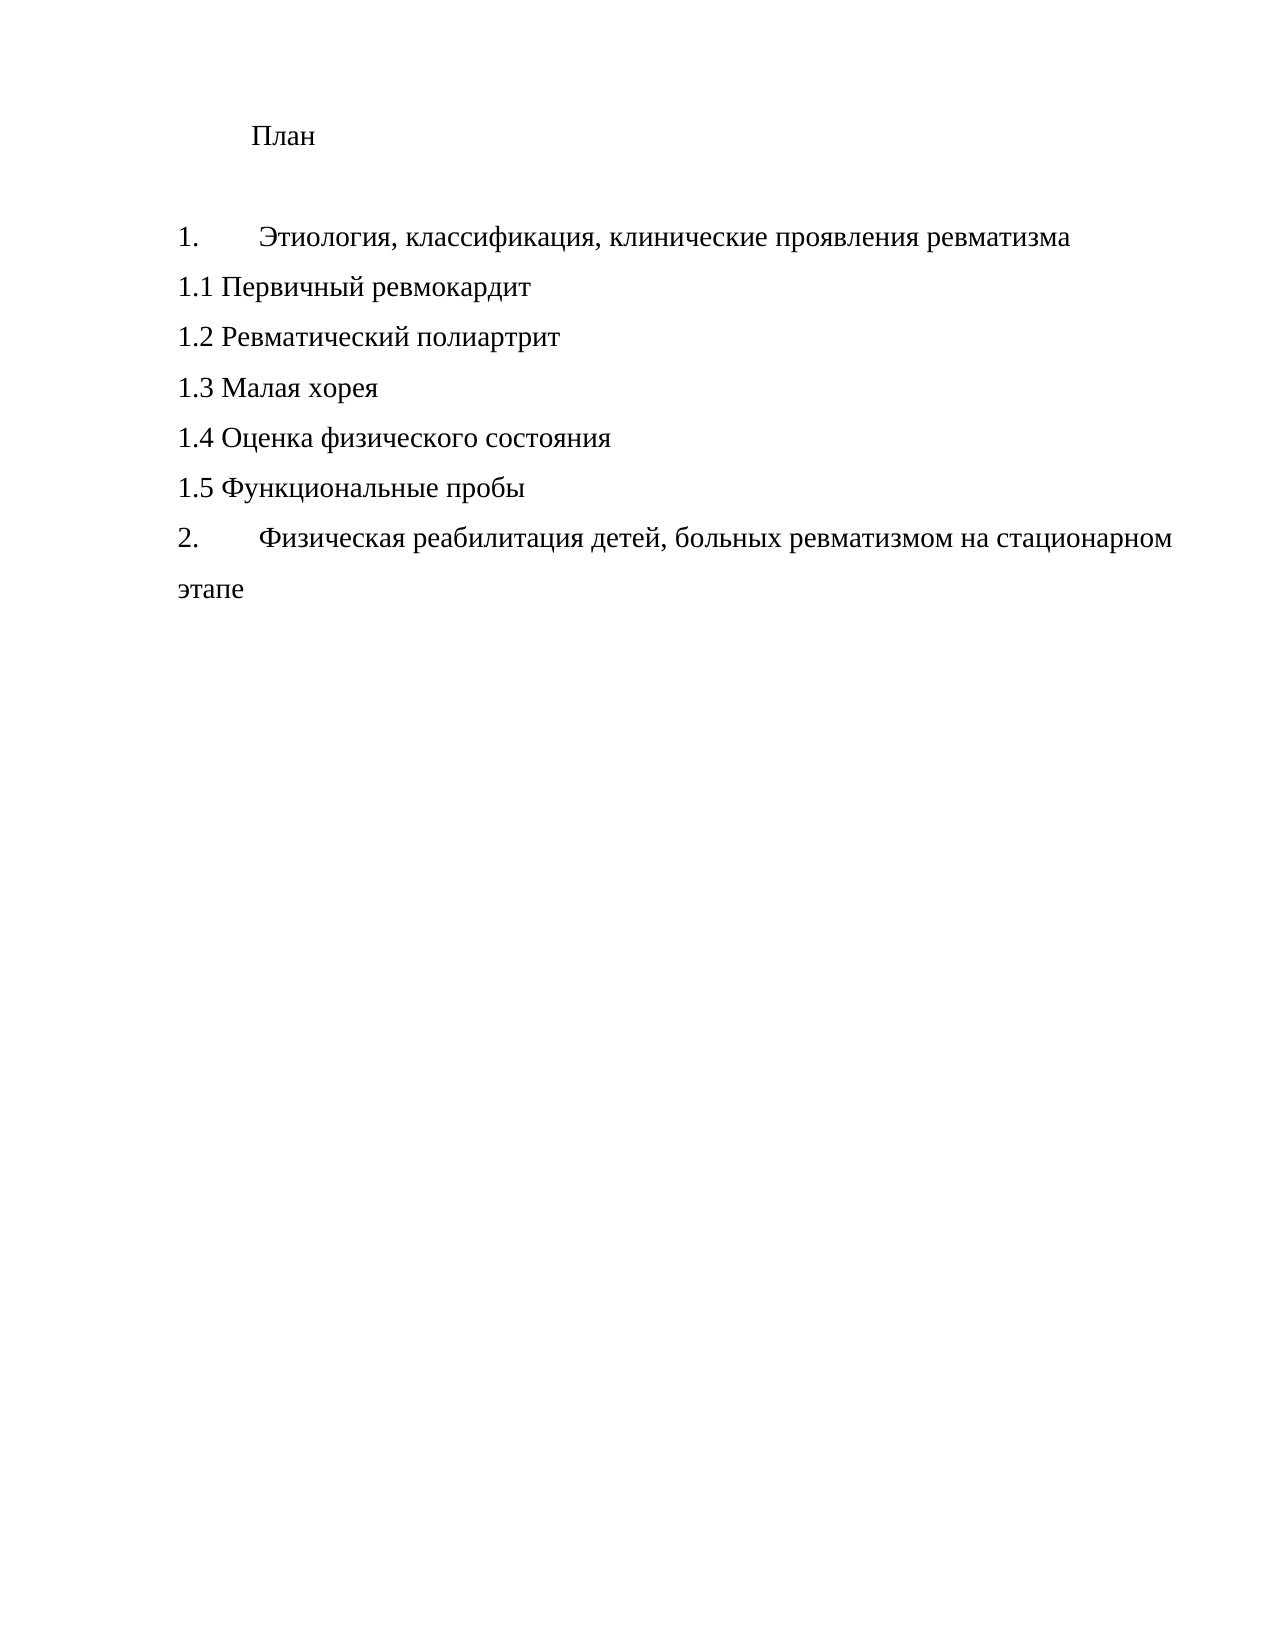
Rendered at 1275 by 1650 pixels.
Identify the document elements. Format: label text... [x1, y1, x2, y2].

text План [177, 118, 1186, 152]
text 1.5 Функциональные пробы [177, 470, 1186, 504]
text 1.2 Ревматический полиартрит [177, 319, 1186, 353]
text 1.1 Первичный ревмокардит [177, 269, 1186, 303]
text 1.4 Оценка физического состояния [177, 420, 1186, 453]
text 1. Этиология, классификация, клинические проявления ревматизма [177, 219, 1186, 252]
text 2. Физическая реабилитация детей, больных ревматизмом на стационарном этапе [177, 521, 1186, 604]
text 1.3 Малая хорея [177, 370, 1186, 403]
